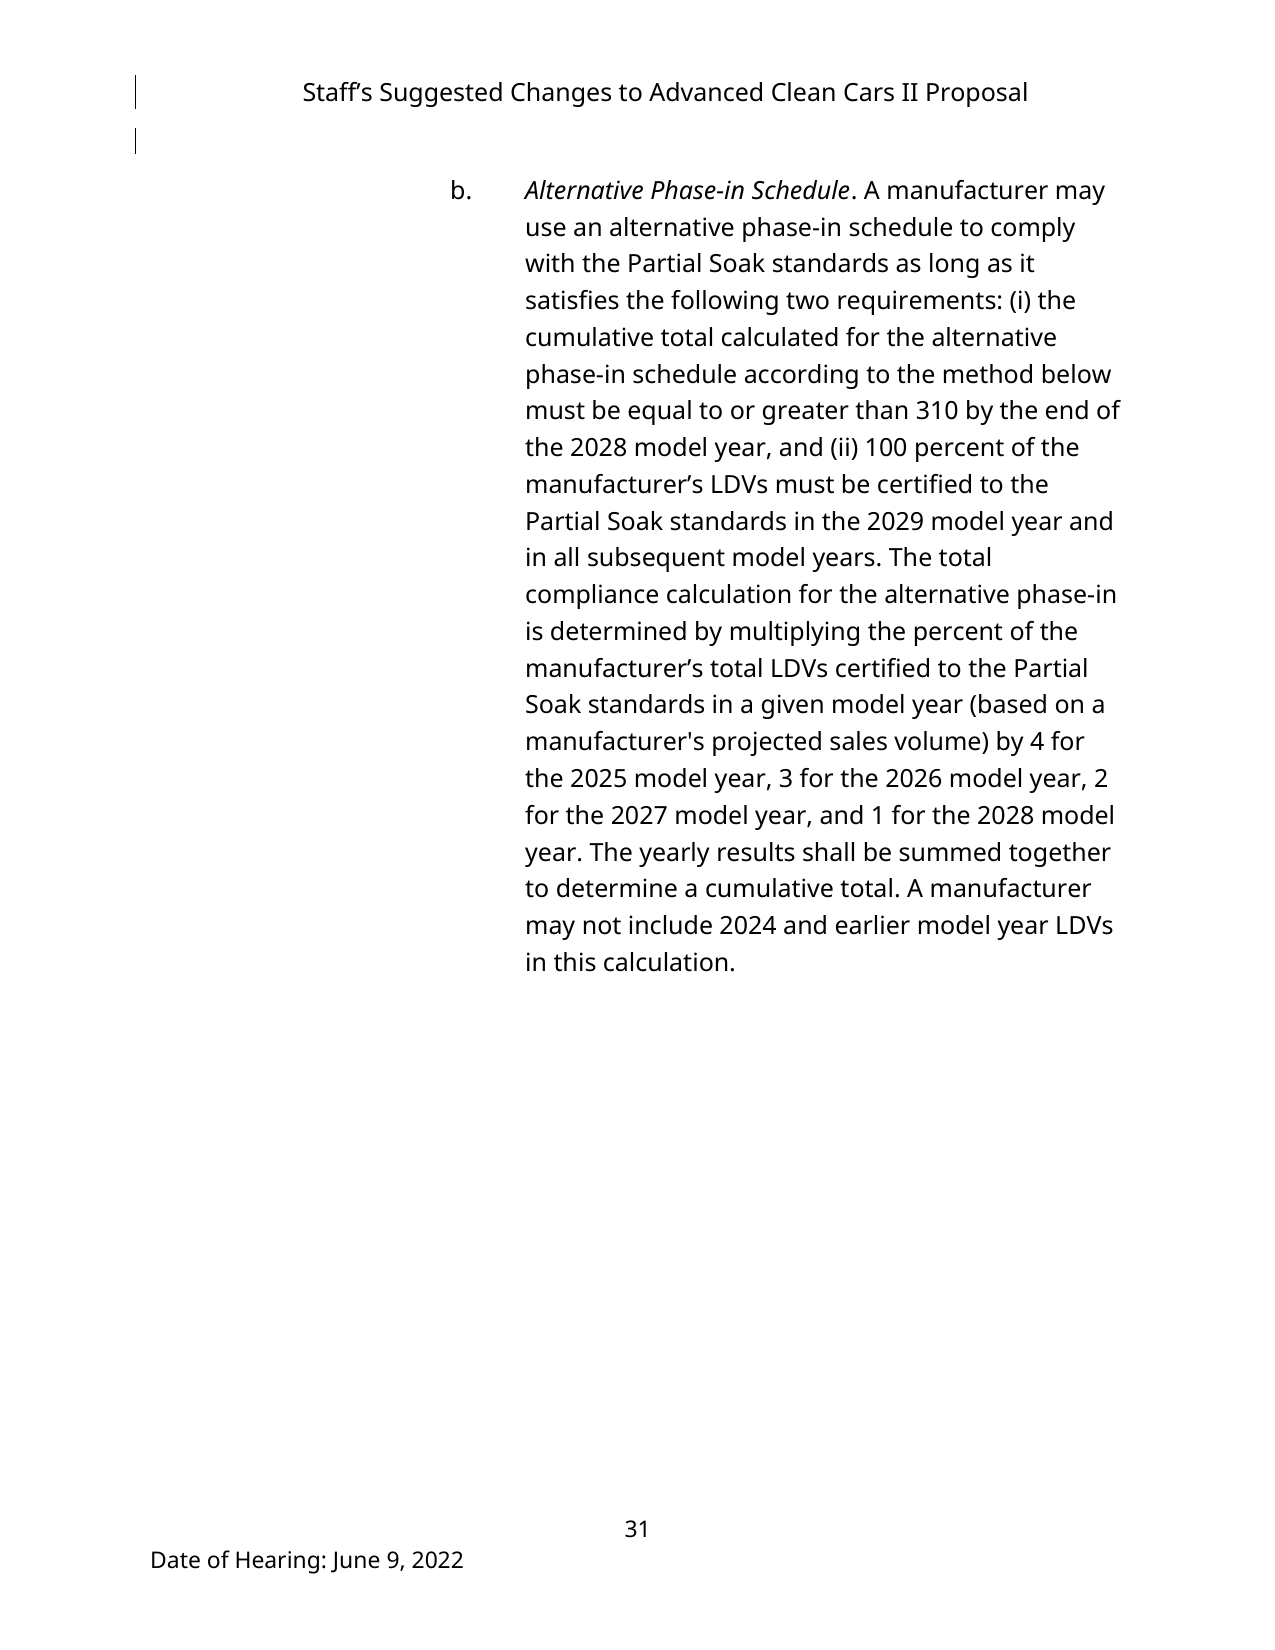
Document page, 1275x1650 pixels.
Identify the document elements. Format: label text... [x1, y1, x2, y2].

subtitle Alternative Phase-in Schedule. A manufacturer may use an alternative phase-in schedule to comply with the Partial Soak standards as long as it satisfies the following two requirements: (i) the cumulative total calculated for the alternative phase-in schedule according to the method below must be equal to or greater than 310 by the end of the 2028 model year, and (ii) 100 percent of the manufacturer’s LDVs must be certified to the Partial Soak standards in the 2029 model year and in all subsequent model years. The total compliance calculation for the alternative phase-in is determined by multiplying the percent of the manufacturer’s total LDVs certified to the Partial Soak standards in a given model year (based on a manufacturer's projected sales volume) by 4 for the 2025 model year, 3 for the 2026 model year, 2 for the 2027 model year, and 1 for the 2028 model year. The yearly results shall be summed together to determine a cumulative total. A manufacturer may not include 2024 and earlier model year LDVs in this calculation. [450, 172, 1125, 979]
